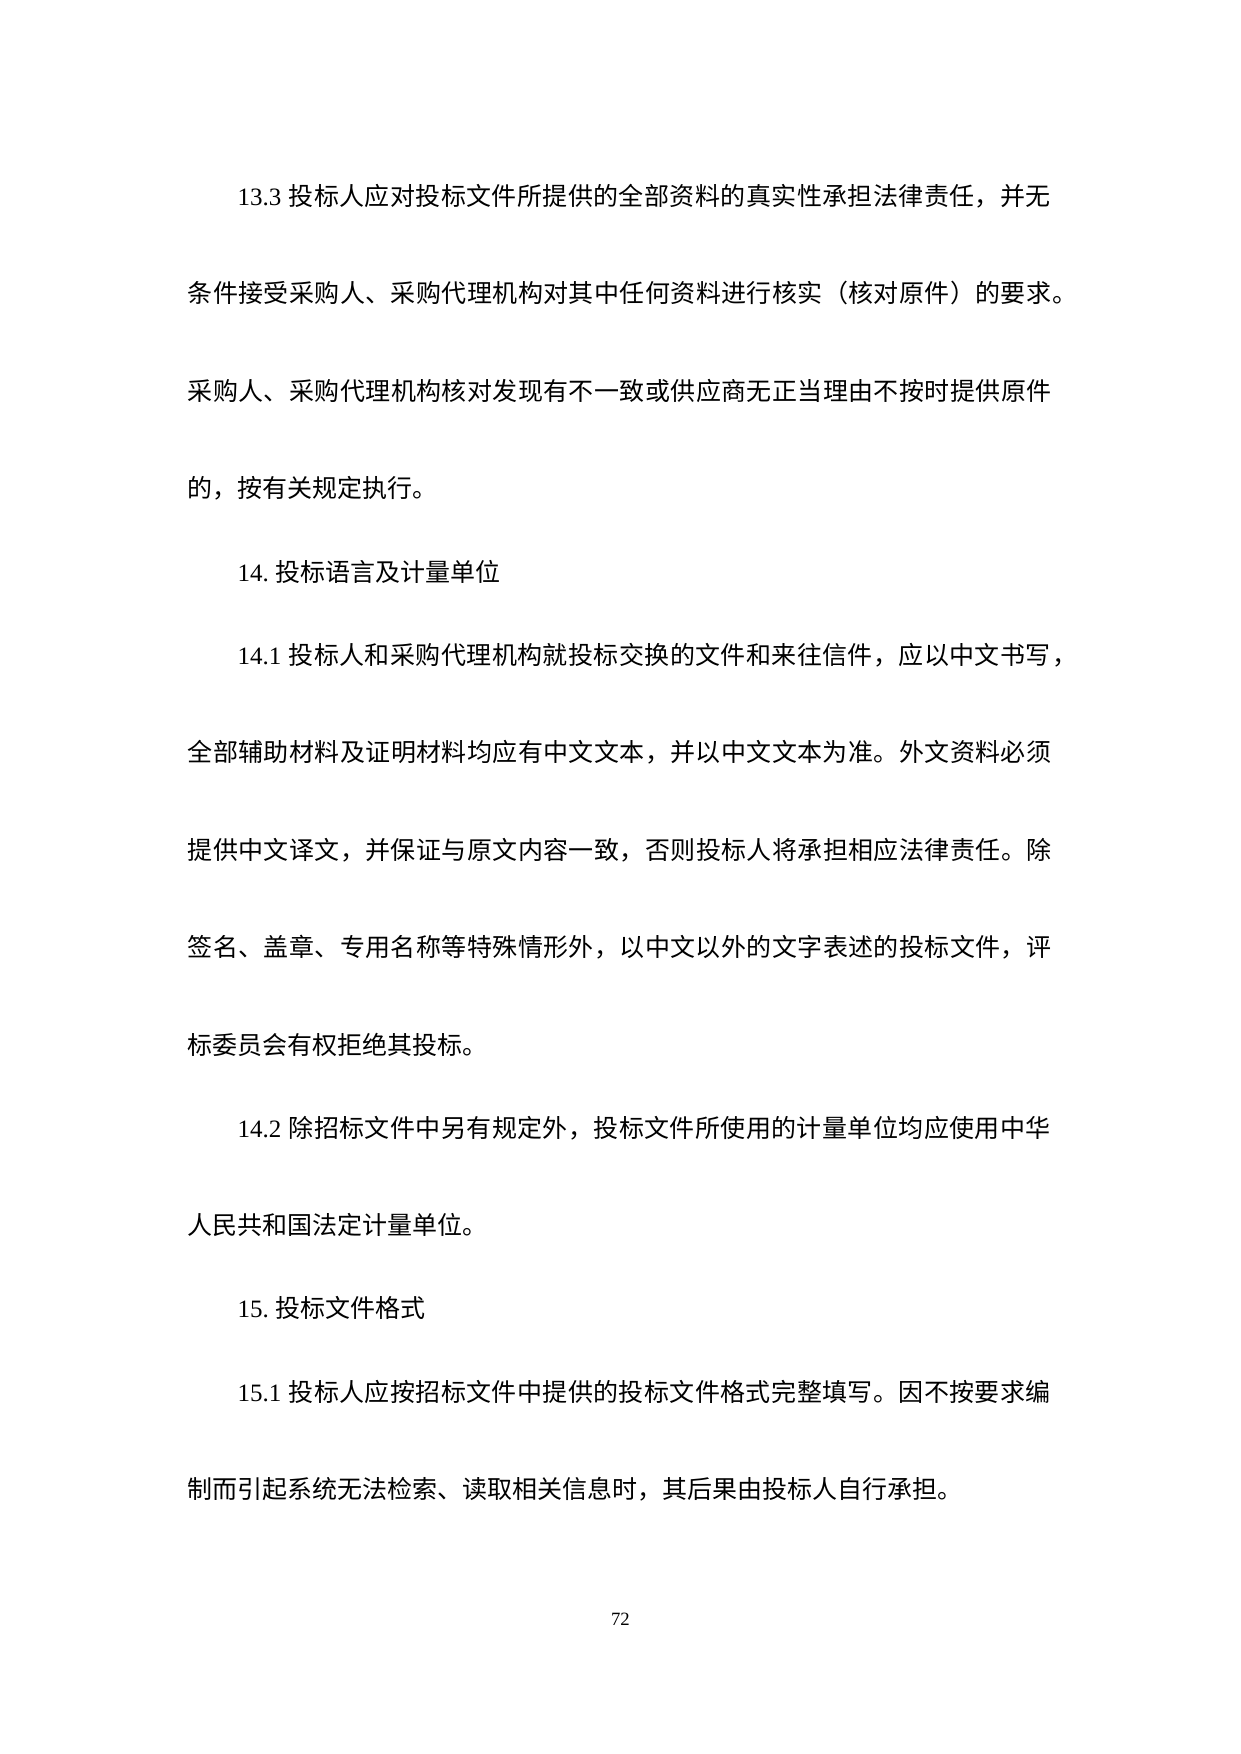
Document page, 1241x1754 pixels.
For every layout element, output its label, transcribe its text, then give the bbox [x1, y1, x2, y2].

text 14.1 投标人和采购代理机构就投标交换的文件和来往信件，应以中文书写，全部辅助材料及证明材料均应有中文文本，并以中文文本为准。外文资料必须提供中文译文，并保证与原文内容一致，否则投标人将承担相应法律责任。除签名、盖章、专用名称等特殊情形外，以中文以外的文字表述的投标文件，评标委员会有权拒绝其投标。 [187, 621, 1053, 1076]
text 14. 投标语言及计量单位 [187, 538, 1053, 603]
text 15. 投标文件格式 [187, 1274, 1053, 1339]
text 13.3 投标人应对投标文件所提供的全部资料的真实性承担法律责任，并无条件接受采购人、采购代理机构对其中任何资料进行核实（核对原件）的要求。采购人、采购代理机构核对发现有不一致或供应商无正当理由不按时提供原件的，按有关规定执行。 [187, 162, 1053, 519]
text 14.2 除招标文件中另有规定外，投标文件所使用的计量单位均应使用中华人民共和国法定计量单位。 [187, 1094, 1053, 1256]
text 15.1 投标人应按招标文件中提供的投标文件格式完整填写。因不按要求编制而引起系统无法检索、读取相关信息时，其后果由投标人自行承担。 [187, 1358, 1053, 1520]
